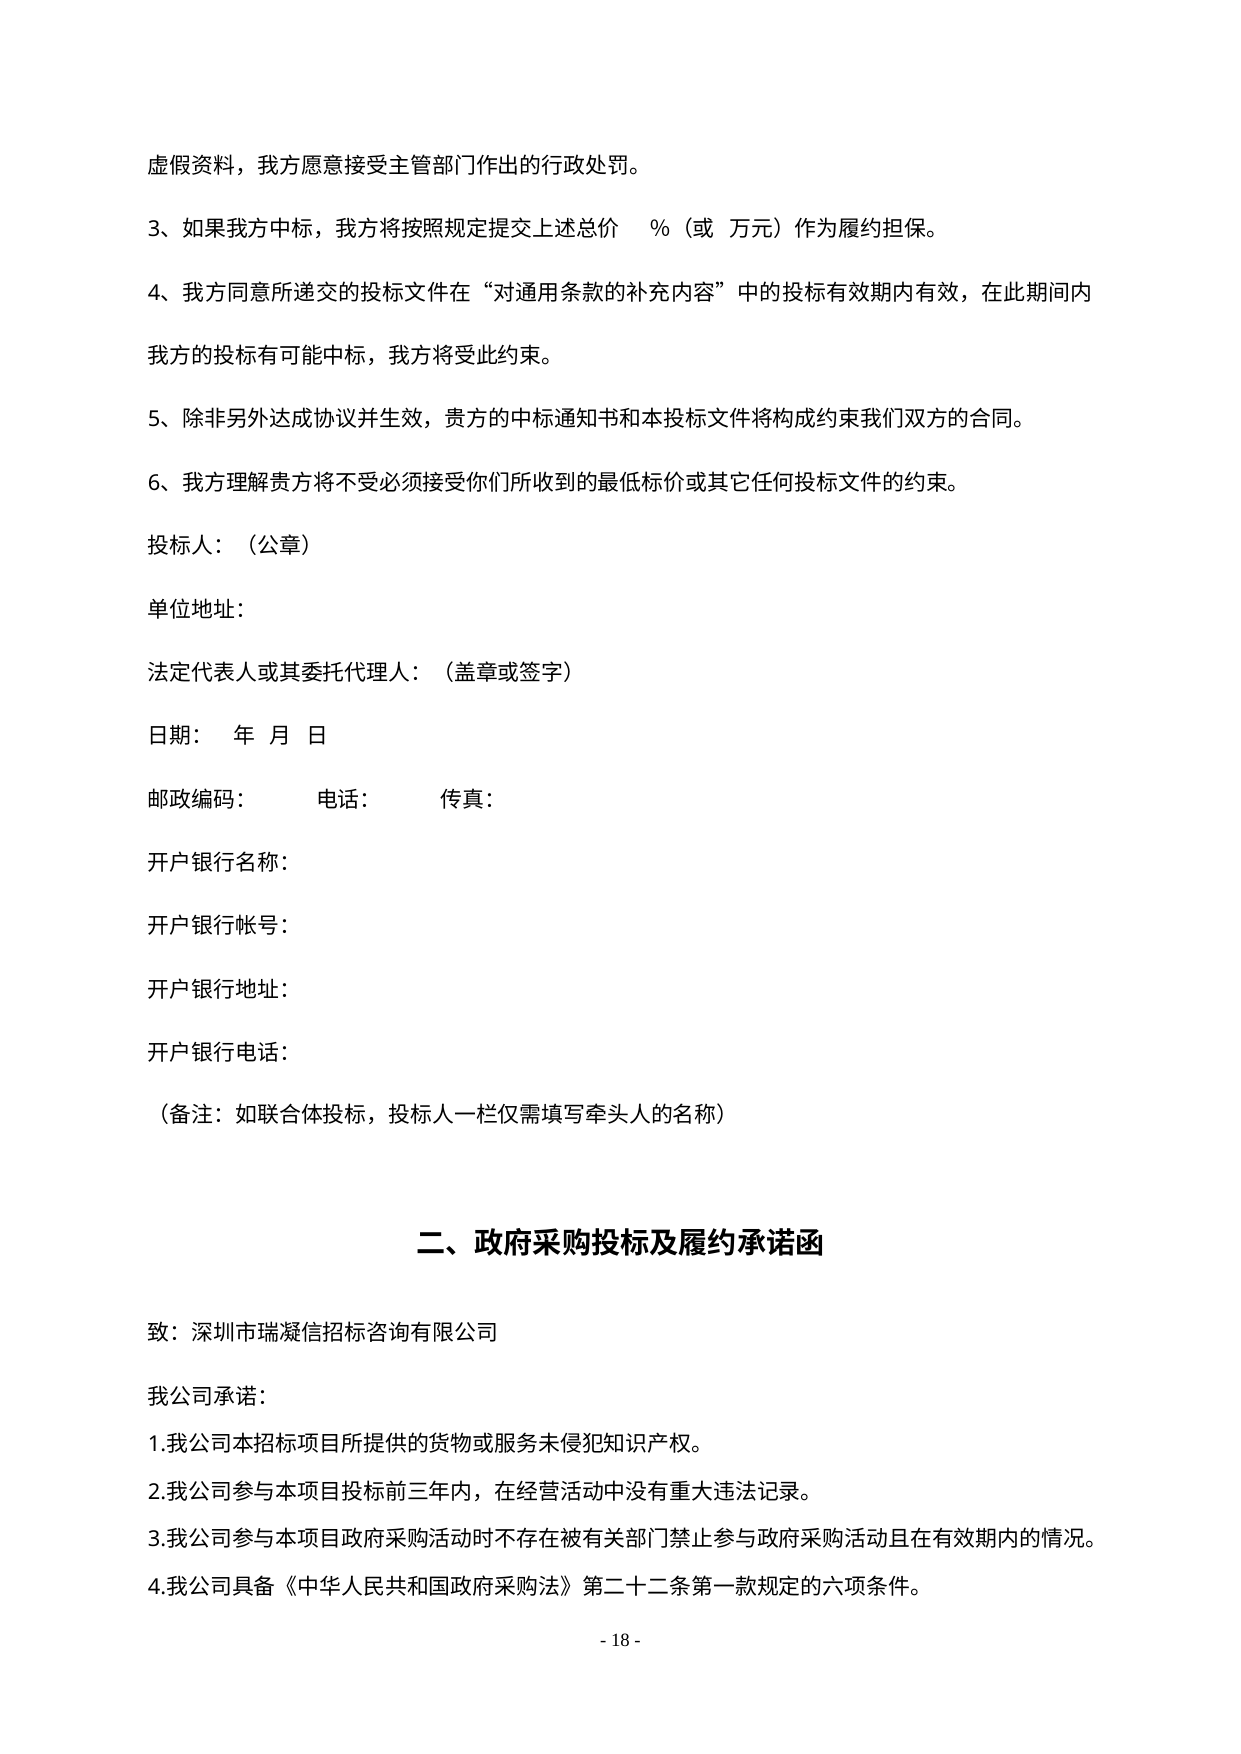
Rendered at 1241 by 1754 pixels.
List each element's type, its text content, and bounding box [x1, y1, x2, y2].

text （备注：如联合体投标，投标人一栏仅需填写牵头人的名称） [148, 1097, 1092, 1128]
text 我公司承诺： [148, 1379, 1092, 1410]
text 3、如果我方中标，我方将按照规定提交上述总价 ％（或 万元）作为履约担保。 [148, 211, 1092, 243]
text 单位地址： [148, 592, 1092, 623]
text 4、我方同意所递交的投标文件在“对通用条款的补充内容”中的投标有效期内有效，在此期间内我方的投标有可能中标，我方将受此约束。 [148, 274, 1092, 370]
text 6、我方理解贵方将不受必须接受你们所收到的最低标价或其它任何投标文件的约束。 [148, 465, 1092, 497]
text 法定代表人或其委托代理人：（盖章或签字） [148, 655, 1092, 687]
text 开户银行名称： [148, 845, 1092, 877]
text 3.我公司参与本项目政府采购活动时不存在被有关部门禁止参与政府采购活动且在有效期内的情况。 [148, 1521, 1092, 1553]
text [148, 148, 1092, 179]
subtitle 二、政府采购投标及履约承诺函 [148, 1219, 1092, 1261]
text 致：深圳市瑞凝信招标咨询有限公司 [148, 1315, 1092, 1347]
text 开户银行地址： [148, 972, 1092, 1004]
text 投标人：（公章） [148, 528, 1092, 560]
text 2.我公司参与本项目投标前三年内，在经营活动中没有重大违法记录。 [148, 1474, 1092, 1506]
text 开户银行帐号： [148, 908, 1092, 940]
text 邮政编码： 电话： 传真： [148, 782, 1092, 813]
text 5、除非另外达成协议并生效，贵方的中标通知书和本投标文件将构成约束我们双方的合同。 [148, 401, 1092, 433]
text 4.我公司具备《中华人民共和国政府采购法》第二十二条第一款规定的六项条件。 [148, 1569, 1092, 1601]
text 日期： 年 月 日 [148, 718, 1092, 750]
text 开户银行电话： [148, 1035, 1092, 1067]
text 1.我公司本招标项目所提供的货物或服务未侵犯知识产权。 [148, 1426, 1092, 1458]
